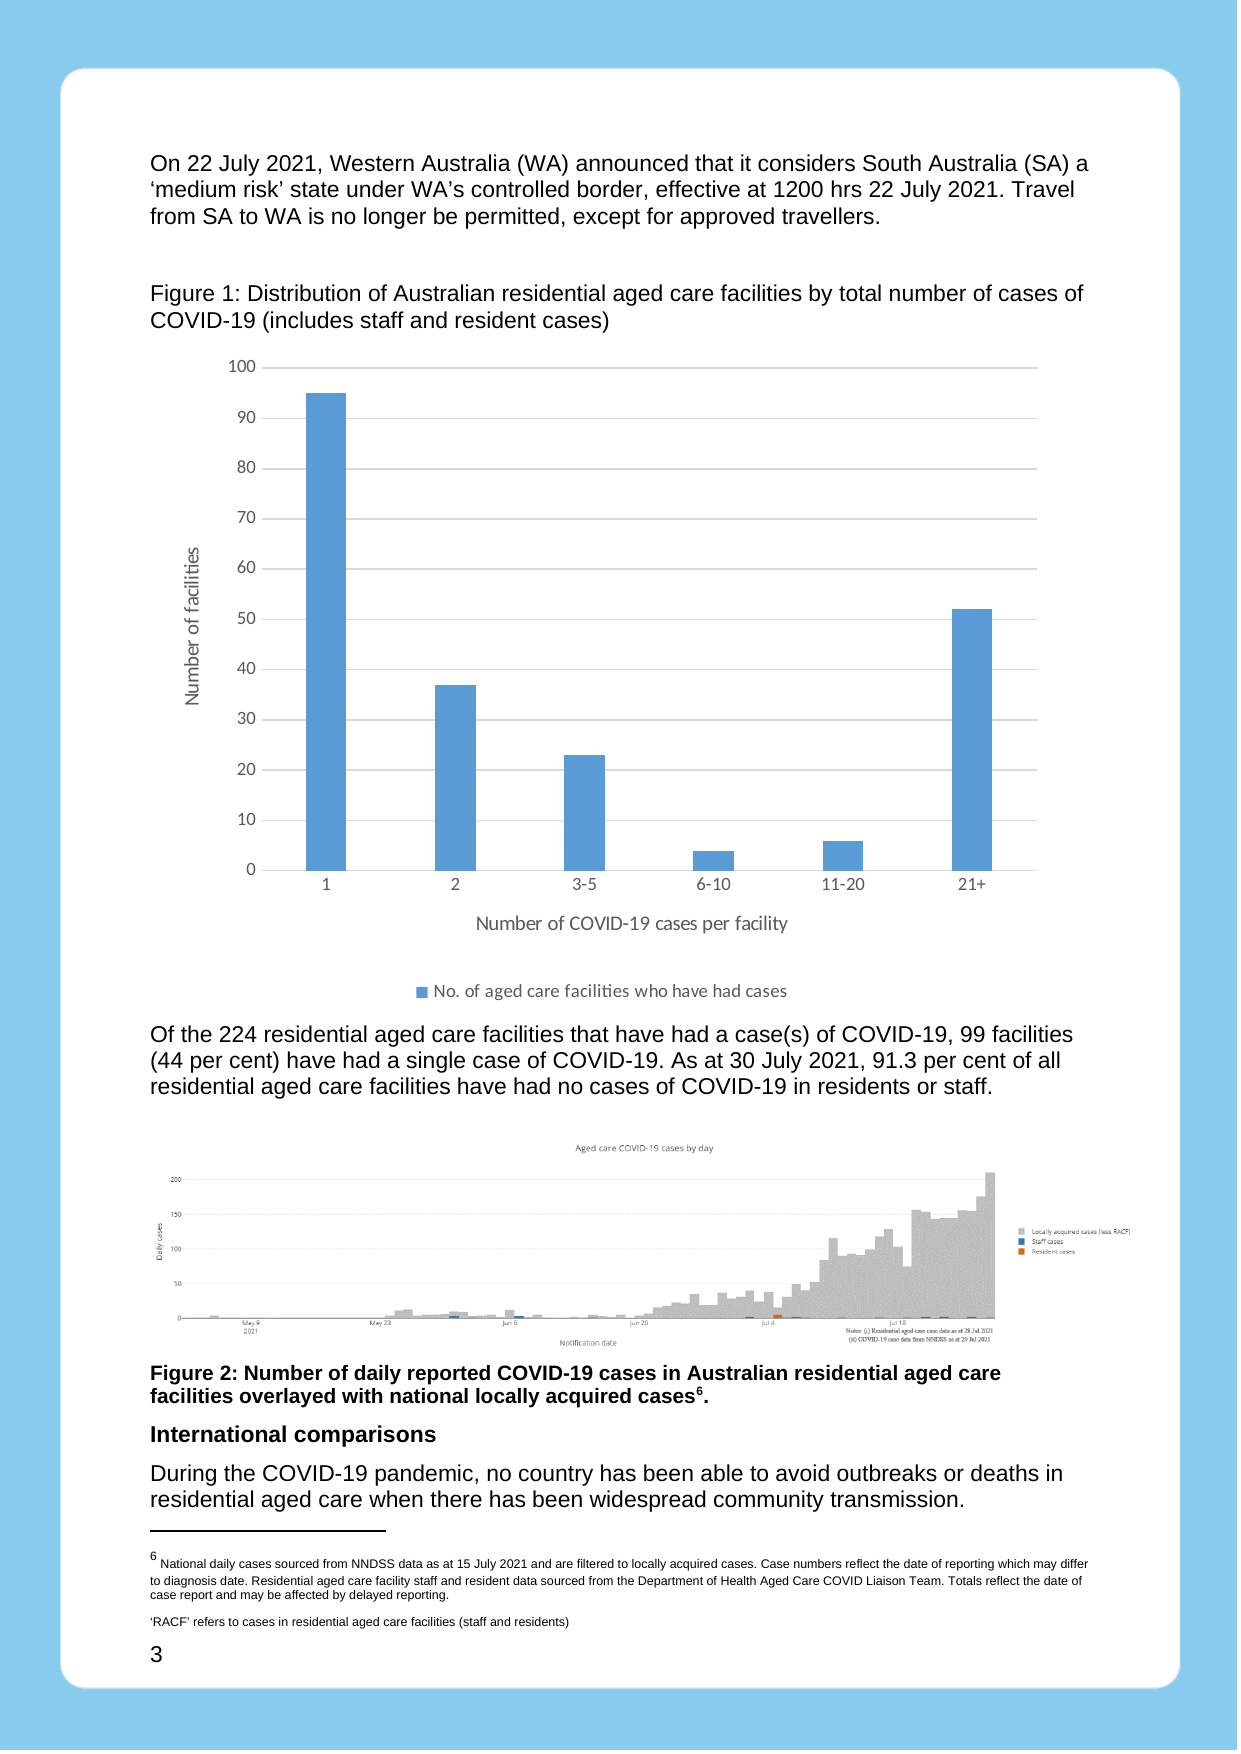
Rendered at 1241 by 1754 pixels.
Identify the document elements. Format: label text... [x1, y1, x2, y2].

text Of the 224 residential aged care facilities that have had a case(s) of COVID-19, 99 facilities (44 per cent) have had a single case of COVID-19. As at 30 July 2021, 91.3 per cent of all residential aged care facilities have had no cases of COVID-19 in residents or staff. [150, 1021, 1090, 1100]
text During the COVID-19 pandemic, no country has been able to avoid outbreaks or deaths in residential aged care when there has been widespread community transmission. [150, 1460, 1090, 1512]
subtitle International comparisons [150, 1421, 1090, 1447]
text Figure 1: Distribution of Australian residential aged care facilities by total number of cases of COVID-19 (includes staff and resident cases) [150, 280, 1090, 333]
text On 22 July 2021, Western Australia (WA) announced that it considers South Australia (SA) a ‘medium risk’ state under WA’s controlled border, effective at 1200 hrs 22 July 2021. Travel from SA to WA is no longer be permitted, except for approved travellers. [150, 150, 1090, 229]
text Figure 2: Number of daily reported COVID-19 cases in Australian residential aged care facilities overlayed with national locally acquired cases. [150, 1360, 1090, 1408]
picture [0, 0, 1238, 1750]
